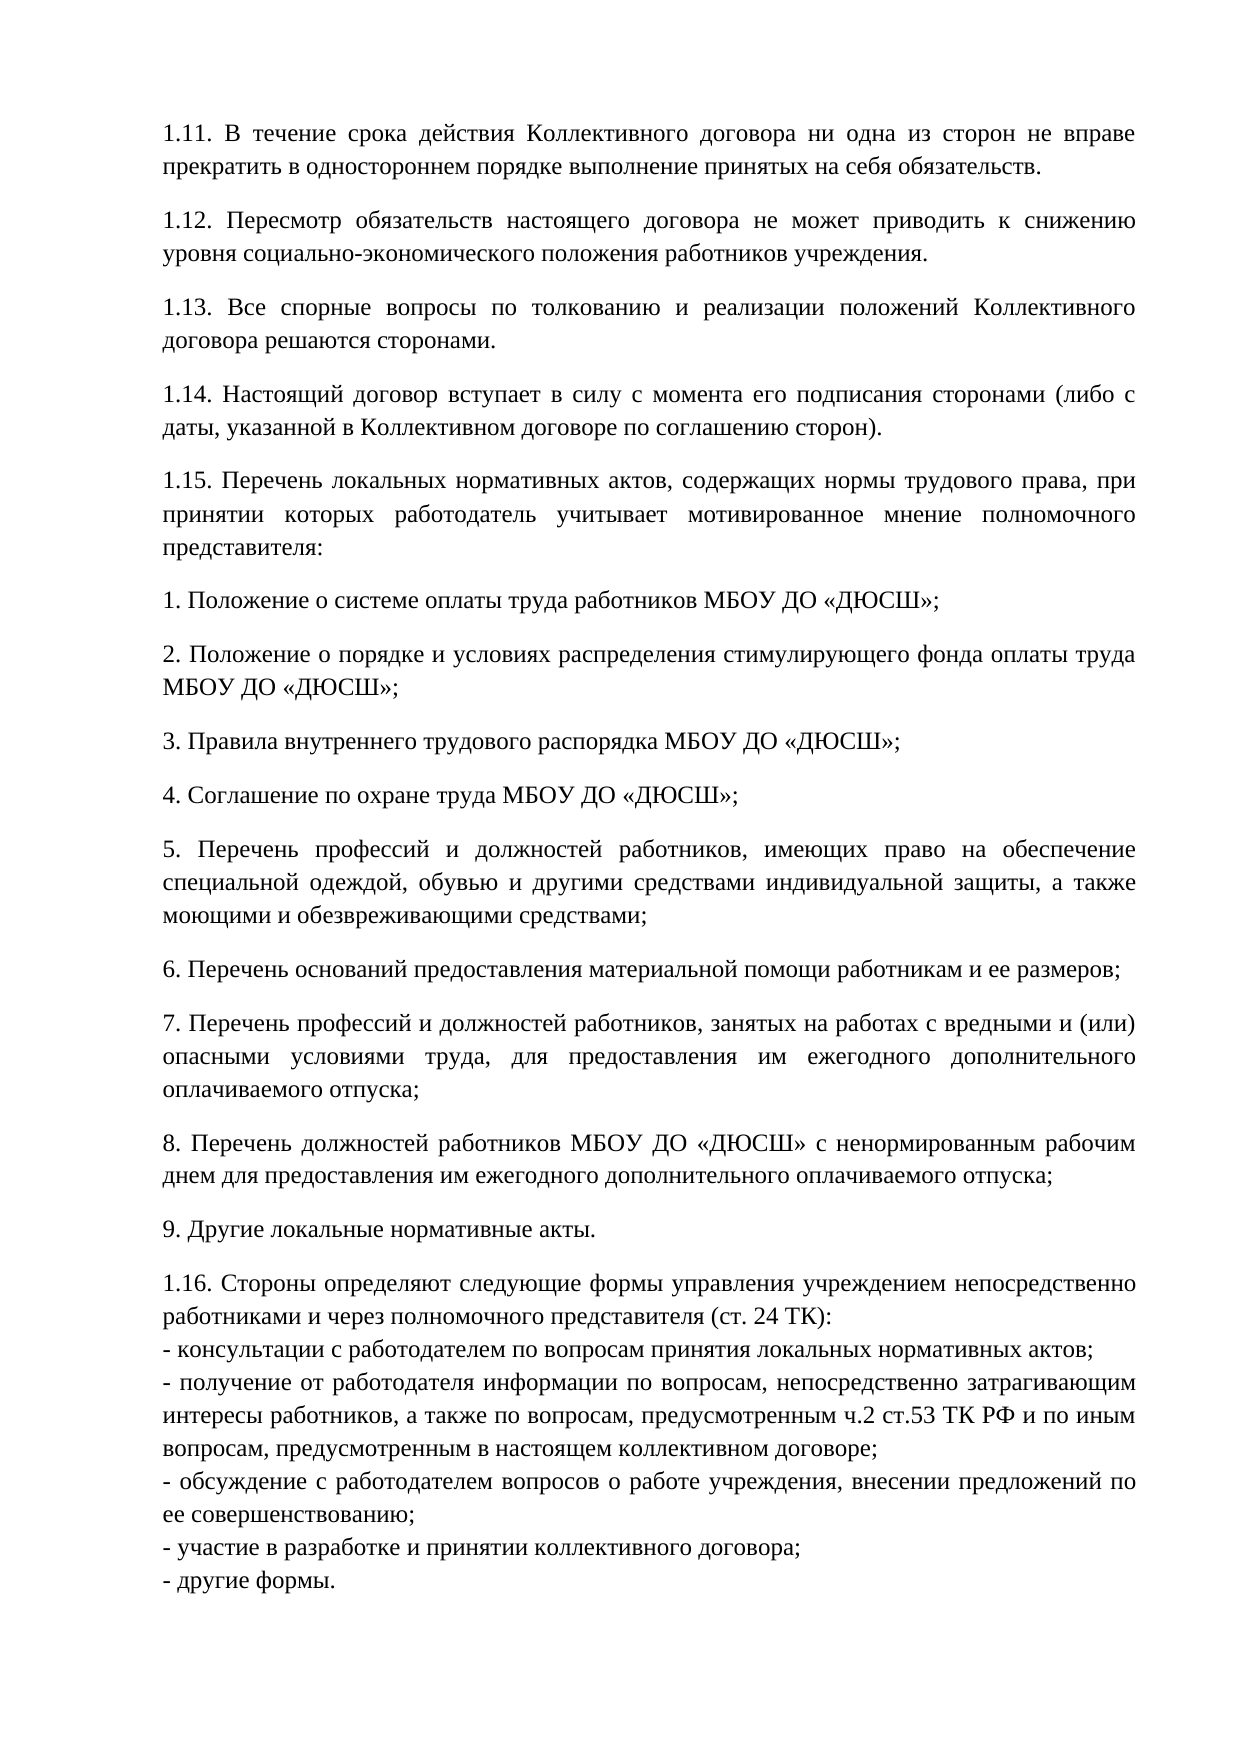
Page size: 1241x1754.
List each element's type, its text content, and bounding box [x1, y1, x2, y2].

text 3. Правила внутреннего трудового распорядка МБОУ ДО «ДЮСШ»; [162, 726, 1137, 755]
text 1.11. В течение срока действия Коллективного договора ни одна из сторон не вправе прекратить в одностороннем порядке выполнение принятых на себя обязательств. [162, 118, 1137, 180]
text 6. Перечень оснований предоставления материальной помощи работникам и ее размеров; [162, 954, 1137, 983]
text 1.13. Все спорные вопросы по толкованию и реализации положений Коллективного договора решаются сторонами. [162, 292, 1137, 354]
text 2. Положение о порядке и условиях распределения стимулирующего фонда оплаты труда МБОУ ДО «ДЮСШ»; [162, 639, 1137, 701]
text - участие в разработке и принятии коллективного договора; [162, 1532, 1137, 1561]
text - консультации с работодателем по вопросам принятия локальных нормативных актов; [162, 1334, 1137, 1363]
text 9. Другие локальные нормативные акты. [162, 1214, 1137, 1243]
text - обсуждение с работодателем вопросов о работе учреждения, внесении предложений по ее совершенствованию; [162, 1466, 1137, 1528]
text 1.12. Пересмотр обязательств настоящего договора не может приводить к снижению уровня социально-экономического положения работников учреждения. [162, 205, 1137, 267]
text - получение от работодателя информации по вопросам, непосредственно затрагивающим интересы работников, а также по вопросам, предусмотренным ч.2 ст.53 ТК РФ и по иным вопросам, предусмотренным в настоящем коллективном договоре; [162, 1367, 1137, 1462]
text - другие формы. [162, 1566, 1137, 1594]
text 4. Соглашение по охране труда МБОУ ДО «ДЮСШ»; [162, 780, 1137, 809]
text 1.15. Перечень локальных нормативных актов, содержащих нормы трудового права, при принятии которых работодатель учитывает мотивированное мнение полномочного представителя: [162, 466, 1137, 560]
text 7. Перечень профессий и должностей работников, занятых на работах с вредными и (или) опасными условиями труда, для предоставления им ежегодного дополнительного оплачиваемого отпуска; [162, 1008, 1137, 1102]
text 8. Перечень должностей работников МБОУ ДО «ДЮСШ» с ненормированным рабочим днем для предоставления им ежегодного дополнительного оплачиваемого отпуска; [162, 1128, 1137, 1189]
text 1.16. Стороны определяют следующие формы управления учреждением непосредственно работниками и через полномочного представителя (ст. 24 ТК): [162, 1268, 1137, 1330]
text 5. Перечень профессий и должностей работников, имеющих право на обеспечение специальной одеждой, обувью и другими средствами индивидуальной защиты, а также моющими и обезвреживающими средствами; [162, 834, 1137, 929]
text 1. Положение о системе оплаты труда работников МБОУ ДО «ДЮСШ»; [162, 586, 1137, 614]
text 1.14. Настоящий договор вступает в силу с момента его подписания сторонами (либо с даты, указанной в Коллективном договоре по соглашению сторон). [162, 379, 1137, 441]
